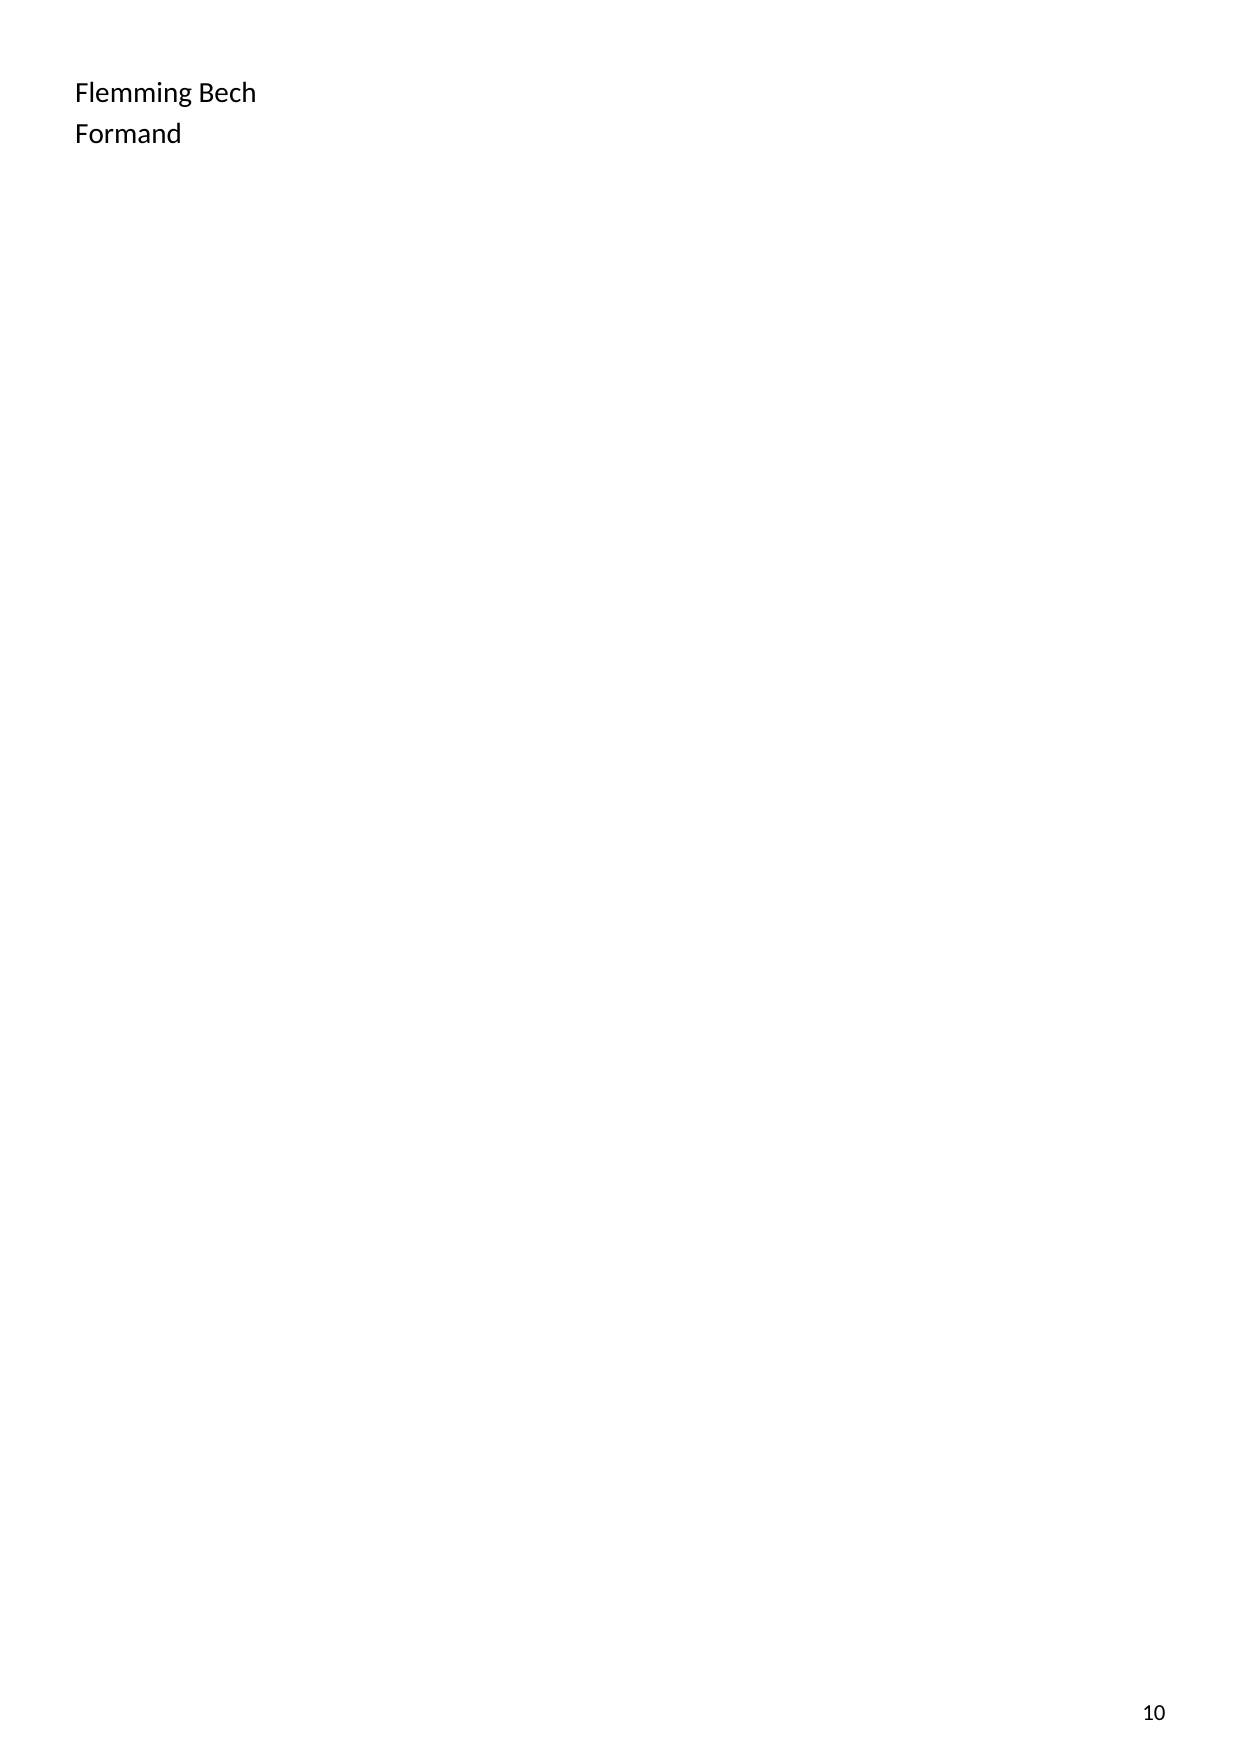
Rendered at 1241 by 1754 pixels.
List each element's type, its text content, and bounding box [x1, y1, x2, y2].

text Formand [75, 115, 1165, 150]
text Flemming Bech [75, 74, 1165, 109]
